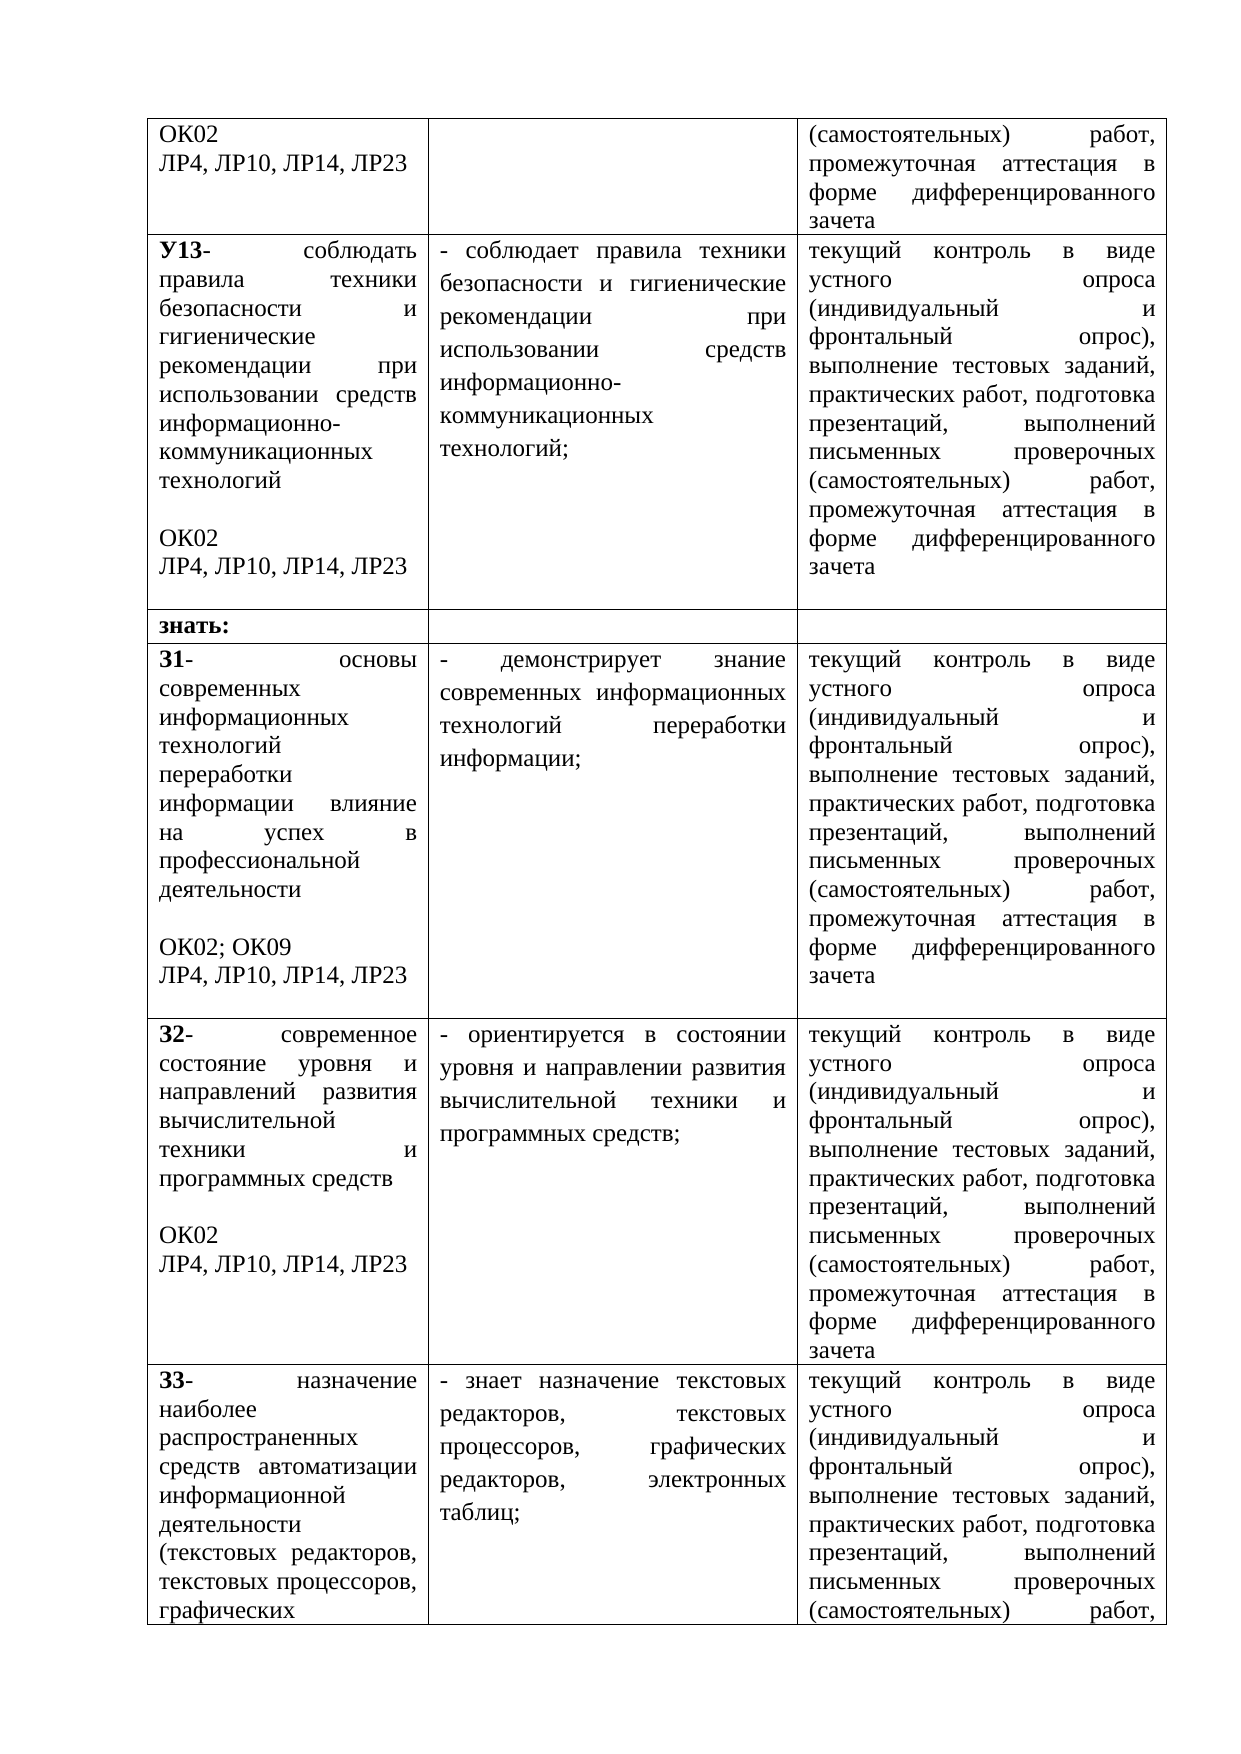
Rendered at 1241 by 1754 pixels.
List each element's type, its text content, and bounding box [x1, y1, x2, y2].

table_cell [798, 610, 1166, 643]
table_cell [148, 1365, 428, 1624]
table_cell - демонстрирует знание современных информационных технологий переработки информации; [429, 644, 797, 1018]
table_cell З1- основы современных информационных технологий переработки информации влияние на успех в профессиональной деятельности ОК02; ОК09 ЛР4, ЛР10, ЛР14, ЛР23 [148, 644, 428, 1018]
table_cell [148, 119, 428, 234]
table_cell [429, 119, 797, 234]
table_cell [798, 1365, 1166, 1624]
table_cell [429, 1365, 797, 1624]
table_cell - ориентируется в состоянии уровня и направлении развития вычислительной техники и программных средств; [429, 1019, 797, 1364]
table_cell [798, 119, 1166, 234]
table_cell знать: [148, 610, 428, 643]
table_cell У13- соблюдать правила техники безопасности и гигиенические рекомендации при использовании средств информационно-коммуникационных технологий ОК02 ЛР4, ЛР10, ЛР14, ЛР23 [148, 235, 428, 609]
table_cell - соблюдает правила техники безопасности и гигиенические рекомендации при использовании средств информационно-коммуникационных технологий; [429, 235, 797, 609]
table_cell З2- современное состояние уровня и направлений развития вычислительной техники и программных средств ОК02 ЛР4, ЛР10, ЛР14, ЛР23 [148, 1019, 428, 1364]
table_cell [429, 610, 797, 643]
